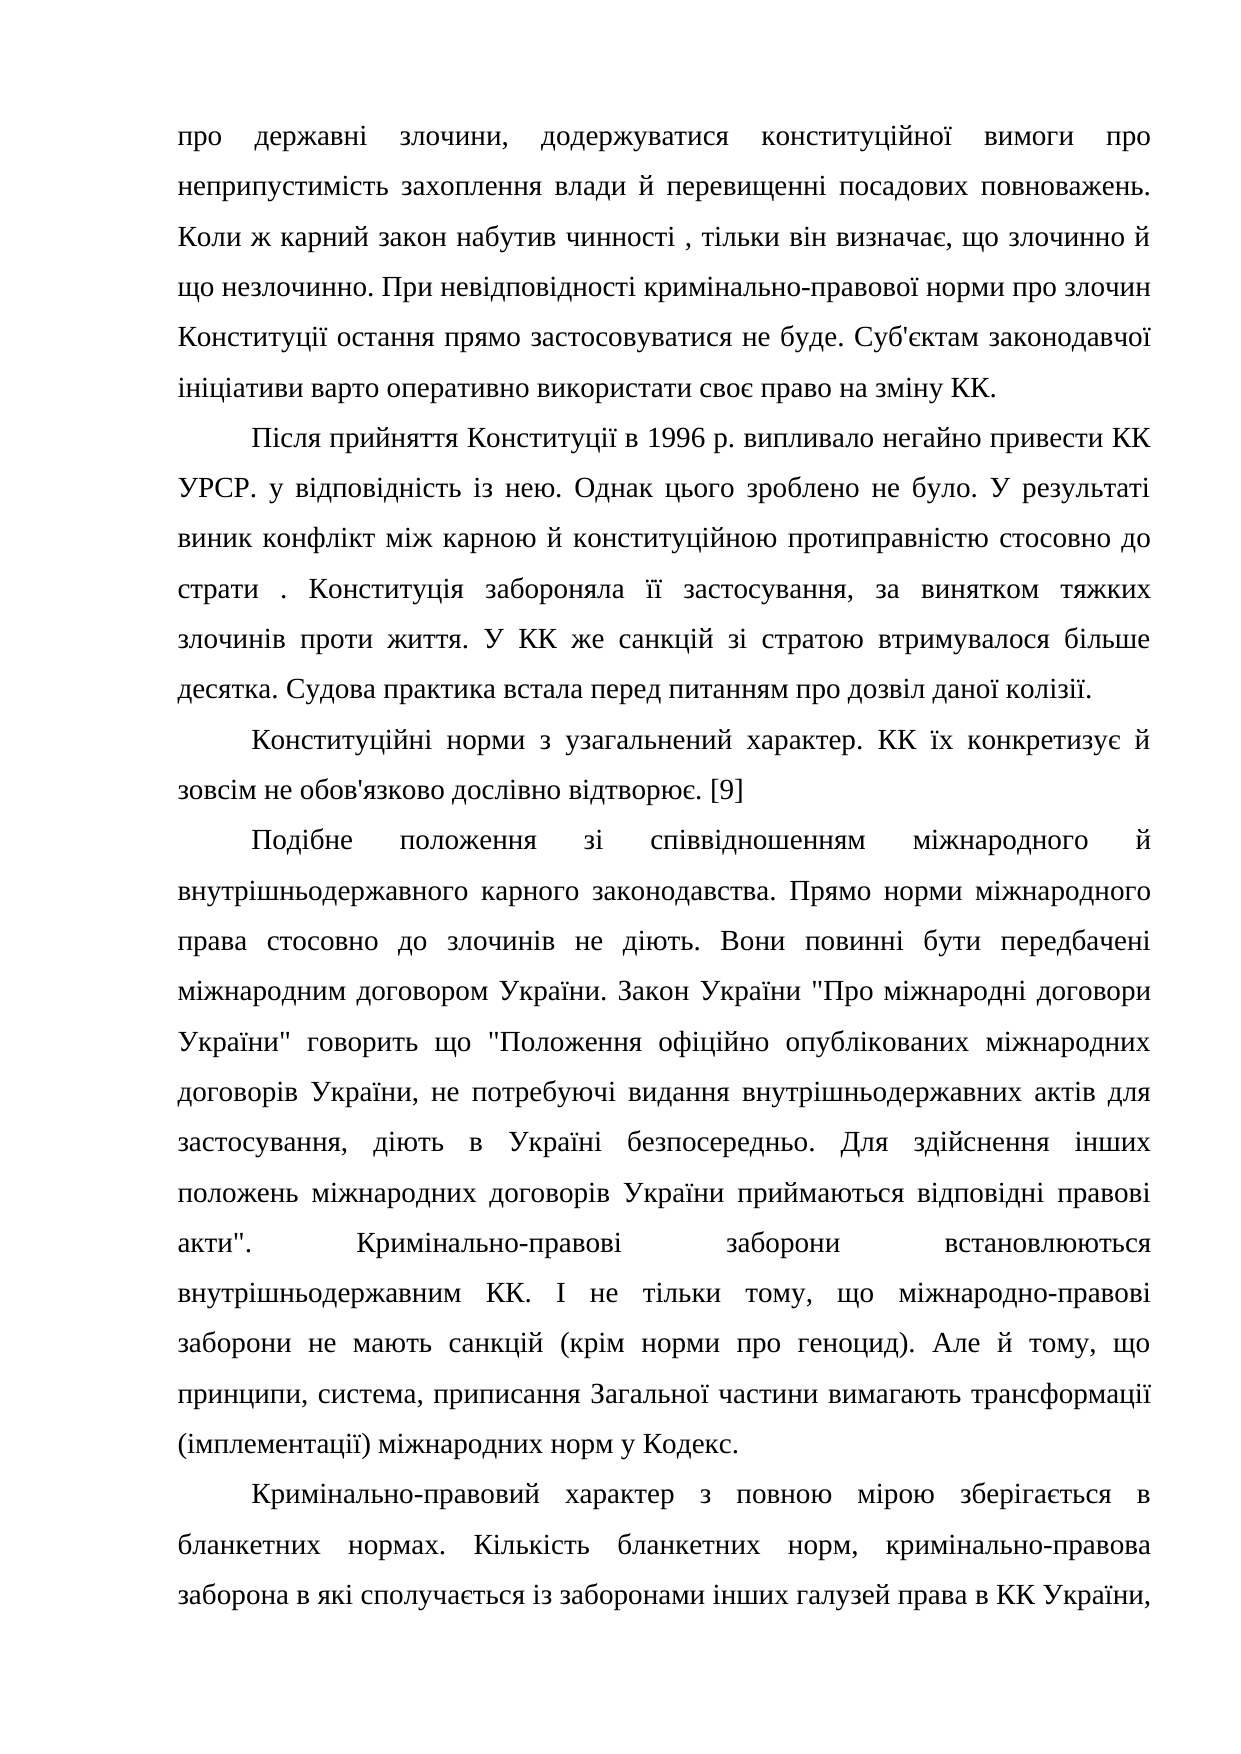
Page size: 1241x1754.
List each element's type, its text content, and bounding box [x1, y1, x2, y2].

text Подібне положення зі співвідношенням міжнародного й внутрішньодержавного карного законодавства. Прямо норми міжнародного права стосовно до злочинів не діють. Вони повинні бути передбачені міжнародним договором України. Закон України "Про міжнародні договори України" говорить що "Положення офіційно опублікованих міжнародних договорів України, не потребуючі видання внутрішньодержавних актів для застосування, діють в Україні безпосередньо. Для здійснення інших положень міжнародних договорів України приймаються відповідні правові акти". Кримінально-правові заборони встановлюються внутрішньодержавним КК. І не тільки тому, що міжнародно-правові заборони не мають санкцій (крім норми про геноцид). Але й тому, що принципи, система, приписання Загальної частини вимагають трансформації (імплементації) міжнародних норм у Кодекс. [177, 822, 1152, 1460]
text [177, 118, 1152, 403]
text Після прийняття Конституції в 1996 р. випливало негайно привести КК УРСР. у відповідність із нею. Однак цього зроблено не було. У результаті виник конфлікт між карною й конституційною протиправністю стосовно до страти . Конституція забороняла її застосування, за винятком тяжких злочинів проти життя. У КК же санкцій зі стратою втримувалося більше десятка. Судова практика встала перед питанням про дозвіл даної колізії. [177, 420, 1152, 705]
text Конституційні норми з узагальнений характер. КК їх конкретизує й зовсім не обов'язково дослівно відтворює. [9] [177, 722, 1152, 806]
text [177, 1477, 1152, 1611]
